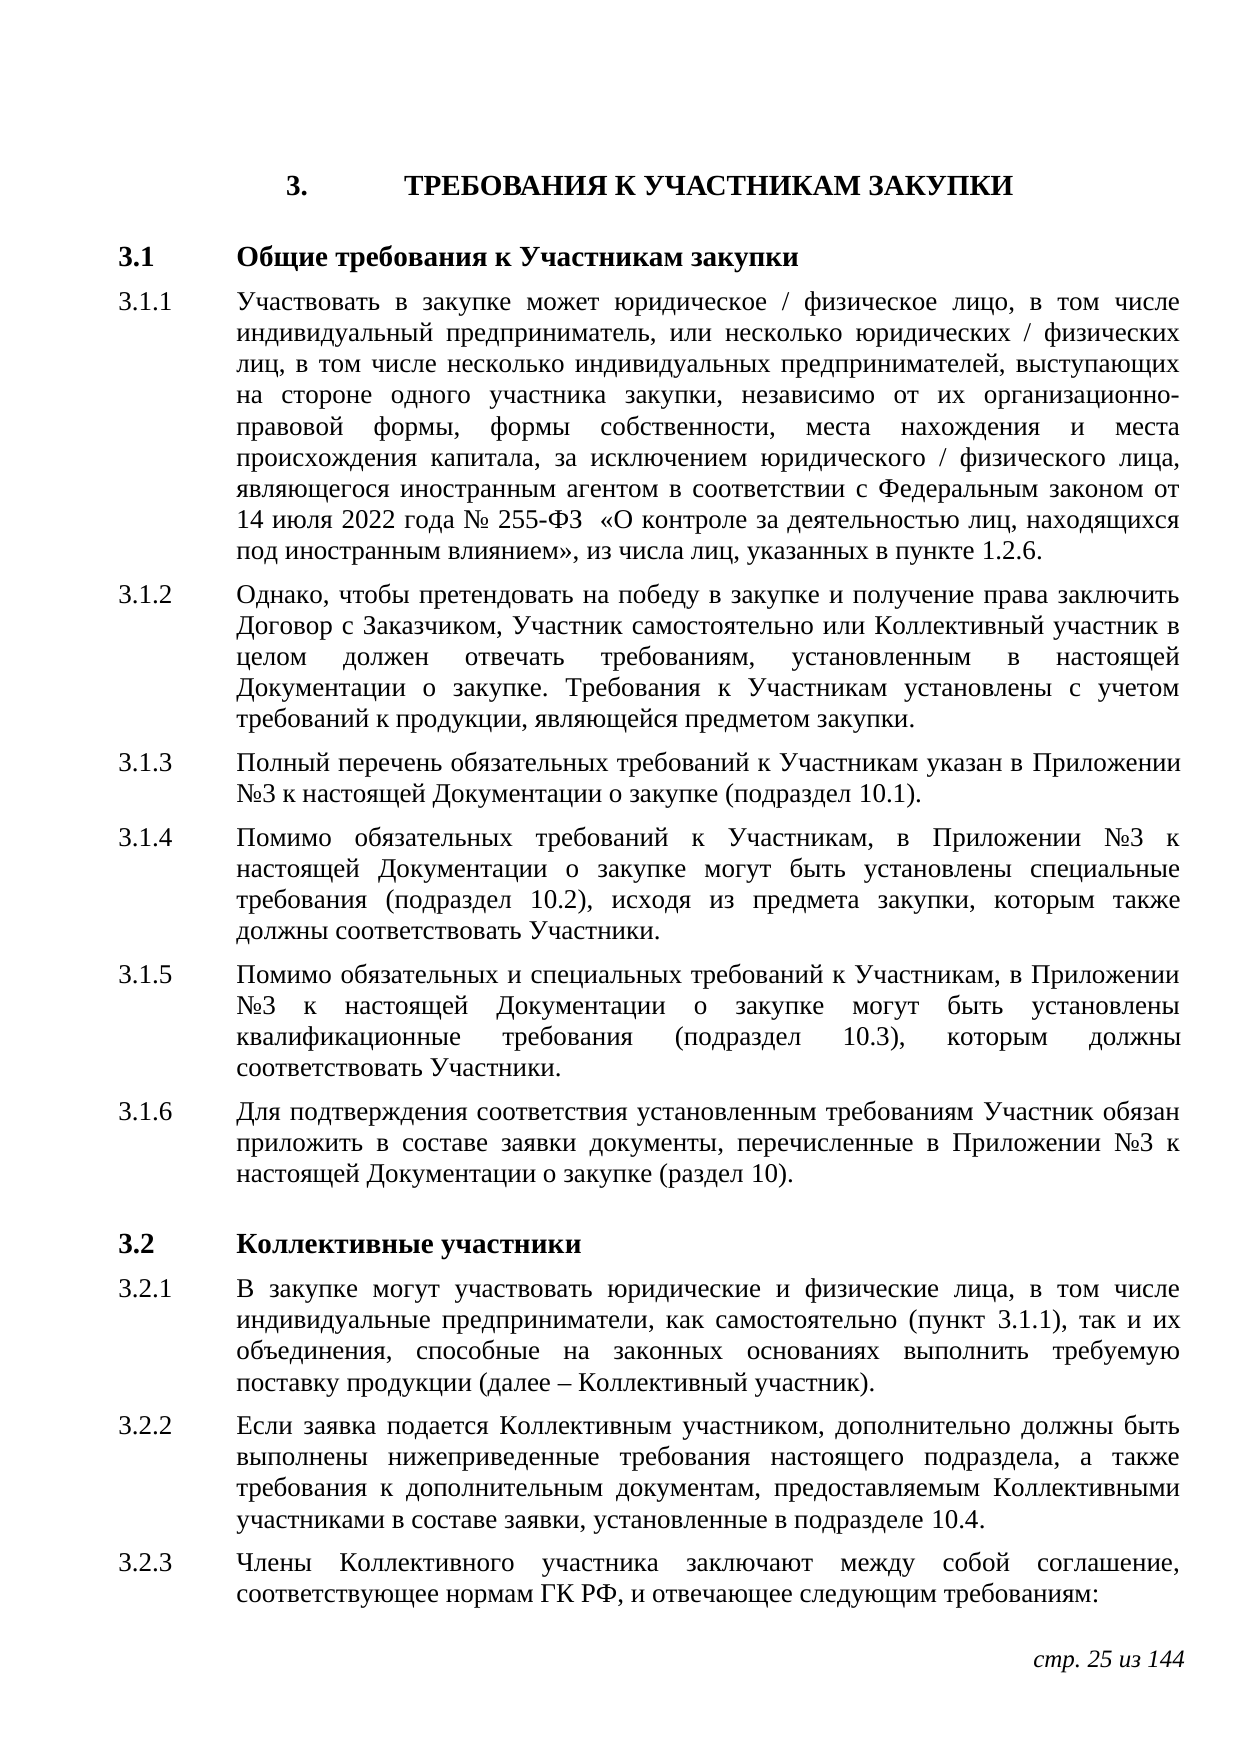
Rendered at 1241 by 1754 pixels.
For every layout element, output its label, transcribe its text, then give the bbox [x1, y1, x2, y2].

text В закупке могут участвовать юридические и физические лица, в том числе индивидуальные предприниматели, как самостоятельно (пункт 3.1.1), так и их объединения, способные на законных основаниях выполнить требуемую поставку продукции (далее – Коллективный участник). [118, 1272, 1181, 1397]
text Члены Коллективного участника заключают между собой соглашение, соответствующее нормам ГК РФ, и отвечающее следующим требованиям: [118, 1546, 1181, 1609]
subtitle Коллективные участники [118, 1226, 1181, 1260]
text Помимо обязательных требований к Участникам, в Приложении №3 к настоящей Документации о закупке могут быть установлены специальные требования (подраздел 10.2), исходя из предмета закупки, которым также должны соответствовать Участники. [118, 821, 1181, 946]
text Участвовать в закупке может юридическое / физическое лицо, в том числе индивидуальный предприниматель, или несколько юридических / физических лиц, в том числе несколько индивидуальных предпринимателей, выступающих на стороне одного участника закупки, независимо от их организационно-правовой формы, формы собственности, места нахождения и места происхождения капитала, за исключением юридического / физического лица, являющегося иностранным агентом в соответствии с Федеральным законом от 14 июля 2022 года № 255-ФЗ «О контроле за деятельностью лиц, находящихся под иностранным влиянием», из числа лиц, указанных в пункте 1.2.6. [118, 285, 1181, 566]
subtitle ТРЕБОВАНИЯ К УЧАСТНИКАМ ЗАКУПКИ [118, 168, 1181, 202]
text Помимо обязательных и специальных требований к Участникам, в Приложении №3 к настоящей Документации о закупке могут быть установлены квалификационные требования (подраздел 10.3), которым должны соответствовать Участники. [118, 958, 1181, 1083]
text Для подтверждения соответствия установленным требованиям Участник обязан приложить в составе заявки документы, перечисленные в Приложении №3 к настоящей Документации о закупке (раздел 1). [118, 1095, 1181, 1189]
text Однако, чтобы претендовать на победу в закупке и получение права заключить Договор с Заказчиком, Участник самостоятельно или Коллективный участник в целом должен отвечать требованиям, установленным в настоящей Документации о закупке. Требования к Участникам установлены с учетом требований к продукции, являющейся предметом закупки. [118, 578, 1181, 734]
subtitle Общие требования к Участникам закупки [118, 239, 1181, 273]
text Если заявка подается Коллективным участником, дополнительно должны быть выполнены нижеприведенные требования настоящего подраздела, а также требования к дополнительным документам, предоставляемым Коллективными участниками в составе заявки, установленные в подразделе 10.4. [118, 1409, 1181, 1534]
text Полный перечень обязательных требований к Участникам указан в Приложении №3 к настоящей Документации о закупке (подраздел 10.1). [118, 746, 1181, 808]
